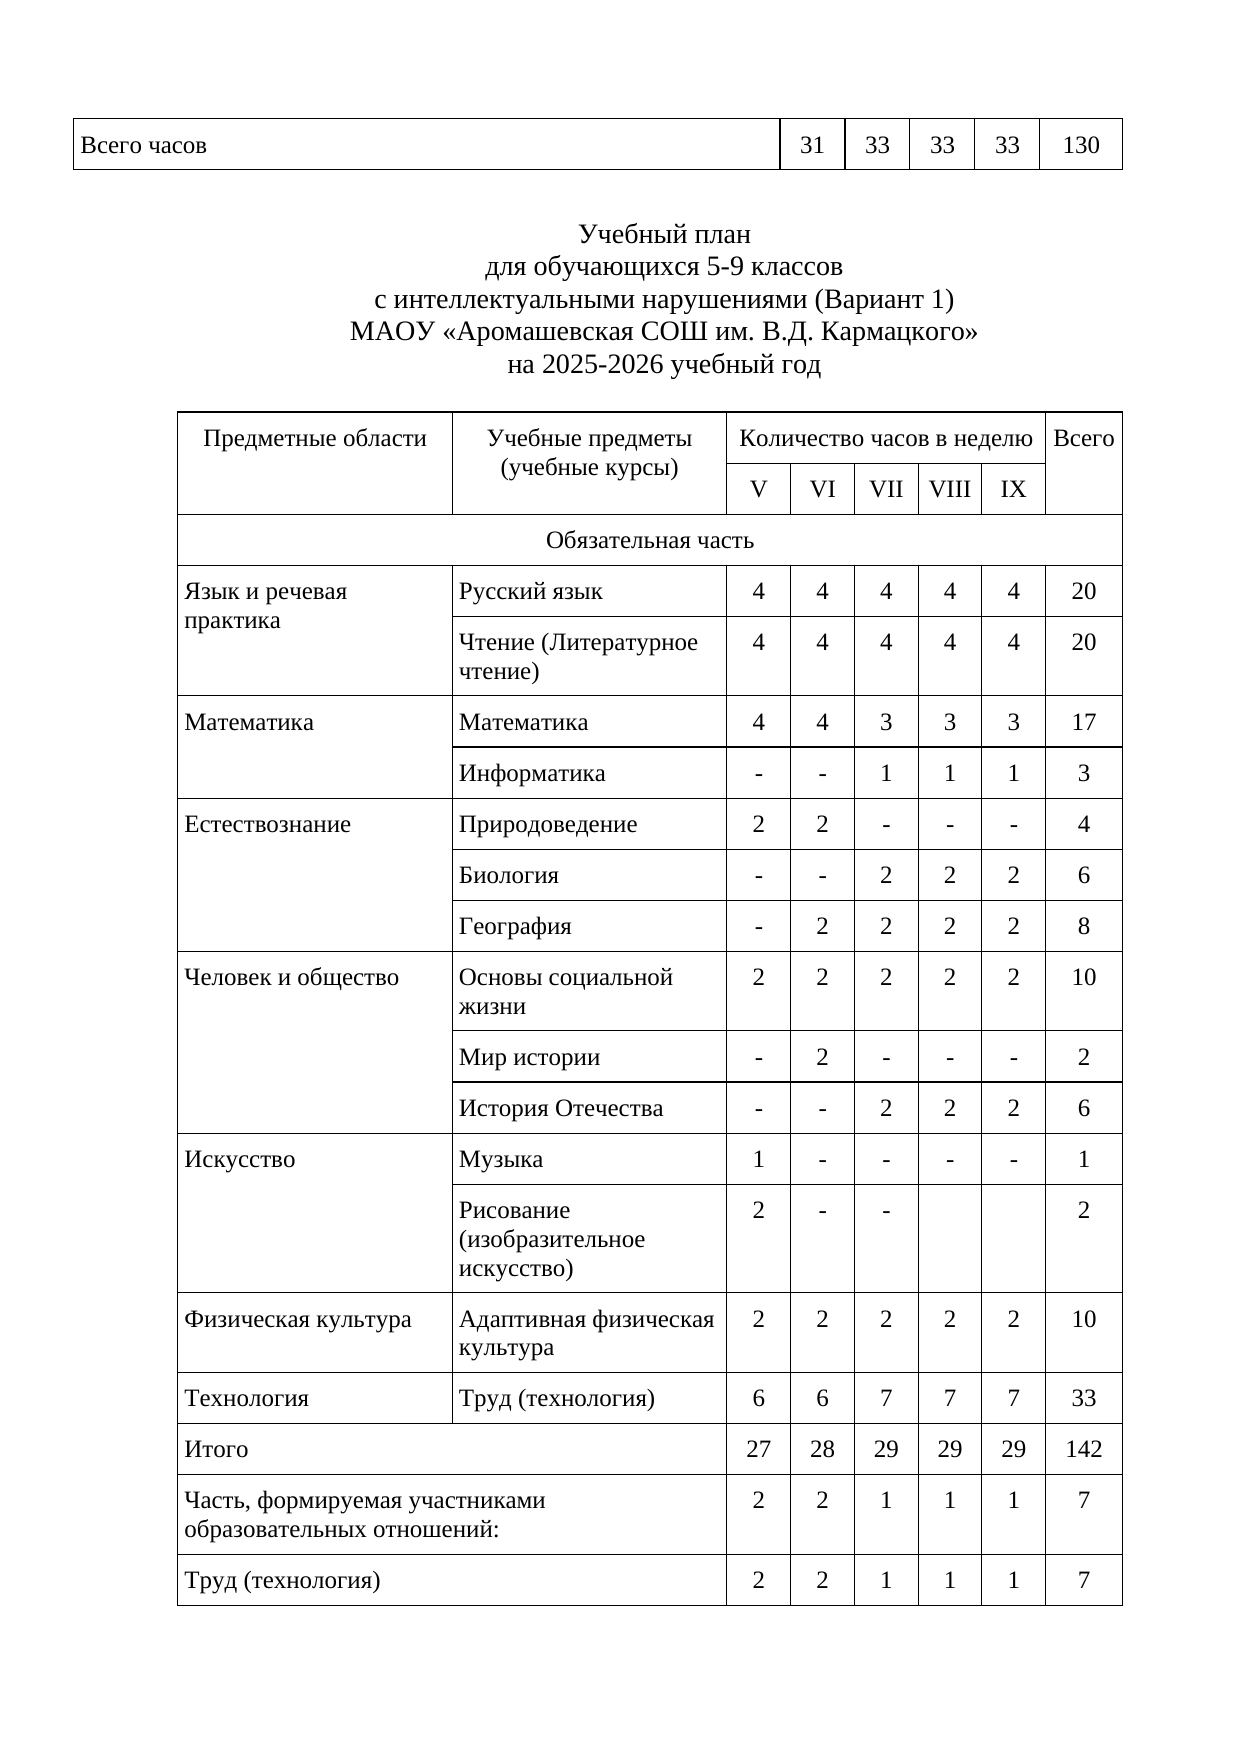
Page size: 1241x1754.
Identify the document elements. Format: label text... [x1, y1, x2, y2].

table_cell 1 [855, 1475, 918, 1554]
table_cell 10 [1046, 952, 1122, 1030]
table_cell 2 [1046, 1031, 1122, 1081]
table_cell 3 [919, 696, 981, 746]
table_cell 4 [727, 617, 790, 695]
table_cell Язык и речевая практика [178, 566, 452, 695]
table_cell IX [982, 464, 1045, 513]
table_cell VI [791, 464, 854, 513]
table_cell 4 [791, 617, 854, 695]
table_cell - [791, 1083, 854, 1132]
table_cell - [855, 1185, 918, 1292]
table_cell 1 [919, 1555, 981, 1605]
table_cell Математика [178, 696, 452, 797]
table_cell 33 [846, 119, 909, 169]
table_cell 1 [982, 748, 1045, 797]
table_cell 2 [982, 952, 1045, 1030]
table_cell 4 [919, 566, 981, 616]
table_cell VIII [919, 464, 981, 513]
table_cell VII [855, 464, 918, 513]
table_cell - [791, 1185, 854, 1292]
table_cell 7 [1046, 1475, 1122, 1554]
table_cell 29 [855, 1424, 918, 1474]
table_cell - [727, 1031, 790, 1081]
table_cell 4 [791, 696, 854, 746]
table_cell 31 [781, 119, 844, 169]
table_cell 7 [855, 1373, 918, 1423]
table_cell 29 [919, 1424, 981, 1474]
table_cell - [855, 1134, 918, 1183]
table_cell 2 [855, 1293, 918, 1372]
table_cell 2 [982, 850, 1045, 899]
table_cell 2 [1046, 1185, 1122, 1292]
table_cell 8 [1046, 901, 1122, 951]
table_cell 2 [919, 1083, 981, 1132]
text с интеллектуальными нарушениями (Вариант 1) [177, 282, 1152, 314]
table_cell 4 [1046, 799, 1122, 848]
table_cell 4 [727, 696, 790, 746]
table_cell 17 [1046, 696, 1122, 746]
table_cell 2 [855, 850, 918, 899]
table_cell - [982, 1031, 1045, 1081]
table_cell 7 [982, 1373, 1045, 1423]
table_cell 2 [791, 799, 854, 848]
table_cell [982, 1185, 1045, 1292]
table_header Всего [1046, 413, 1122, 513]
table_cell 4 [982, 566, 1045, 616]
table_cell V [727, 464, 790, 513]
table_cell - [855, 1031, 918, 1081]
table_cell 2 [855, 1083, 918, 1132]
text Учебный план [177, 217, 1152, 249]
table_cell История Отечества [453, 1083, 726, 1132]
table_cell 2 [727, 799, 790, 848]
table_cell - [791, 850, 854, 899]
table_cell 3 [1046, 748, 1122, 797]
table_cell 2 [919, 850, 981, 899]
table_cell 2 [919, 1293, 981, 1372]
table_cell 4 [982, 617, 1045, 695]
table_cell 4 [855, 617, 918, 695]
table_cell Чтение (Литературное чтение) [453, 617, 726, 695]
table_cell 6 [1046, 850, 1122, 899]
table_cell - [727, 1083, 790, 1132]
table_cell 2 [919, 952, 981, 1030]
table_cell 1 [855, 1555, 918, 1605]
table_header Предметные области [178, 413, 452, 513]
table_cell 7 [919, 1373, 981, 1423]
table_cell 6 [1046, 1083, 1122, 1132]
table_cell 1 [982, 1475, 1045, 1554]
table_cell Математика [453, 696, 726, 746]
table_cell - [727, 850, 790, 899]
table_cell Физическая культура [178, 1293, 452, 1372]
table_cell 2 [791, 952, 854, 1030]
table_cell 27 [727, 1424, 790, 1474]
table_cell - [982, 799, 1045, 848]
table_cell 3 [982, 696, 1045, 746]
table_cell - [791, 1134, 854, 1183]
table_header Количество часов в неделю [727, 413, 1045, 462]
table_cell - [791, 748, 854, 797]
table_cell [919, 1185, 981, 1292]
table_cell Биология [453, 850, 726, 899]
table_cell 2 [727, 1185, 790, 1292]
table_cell 2 [791, 901, 854, 951]
table_cell Мир истории [453, 1031, 726, 1081]
table_cell 1 [727, 1134, 790, 1183]
table_cell Рисование (изобразительное искусство) [453, 1185, 726, 1292]
table_cell 1 [919, 1475, 981, 1554]
table_cell Музыка [453, 1134, 726, 1183]
table_cell Всего часов [74, 119, 779, 169]
table_cell Естествознание [178, 799, 452, 951]
table_cell - [919, 1134, 981, 1183]
table_cell 2 [855, 901, 918, 951]
table_cell 2 [791, 1293, 854, 1372]
table_cell Русский язык [453, 566, 726, 616]
table_cell 2 [727, 1475, 790, 1554]
table_cell 2 [791, 1555, 854, 1605]
table_cell 1 [855, 748, 918, 797]
table_cell Труд (технология) [453, 1373, 726, 1423]
table_cell Человек и общество [178, 952, 452, 1132]
table_cell Обязательная часть [178, 515, 1122, 564]
table_cell 2 [855, 952, 918, 1030]
table_cell 33 [910, 119, 974, 169]
text для обучающихся 5-9 классов [177, 249, 1152, 282]
table_cell - [919, 799, 981, 848]
table_cell 2 [919, 901, 981, 951]
table_cell Труд (технология) [178, 1555, 726, 1605]
text МАОУ «Аромашевская СОШ им. В.Д. Кармацкого» [177, 314, 1152, 347]
text на 2025-2026 учебный год [177, 347, 1152, 379]
table_cell Адаптивная физическая культура [453, 1293, 726, 1372]
table_cell 4 [791, 566, 854, 616]
table_cell - [727, 748, 790, 797]
table_cell 2 [727, 952, 790, 1030]
table_cell Итого [178, 1424, 726, 1474]
table_cell Искусство [178, 1134, 452, 1292]
table_cell 2 [982, 901, 1045, 951]
table_cell 29 [982, 1424, 1045, 1474]
table_cell 1 [919, 748, 981, 797]
table_cell Основы социальной жизни [453, 952, 726, 1030]
table_cell - [982, 1134, 1045, 1183]
table_cell Информатика [453, 748, 726, 797]
table_cell 33 [1046, 1373, 1122, 1423]
table_cell 28 [791, 1424, 854, 1474]
table_cell 2 [982, 1083, 1045, 1132]
table_cell 4 [919, 617, 981, 695]
table_cell 2 [791, 1475, 854, 1554]
table_cell 20 [1046, 566, 1122, 616]
table_cell 6 [727, 1373, 790, 1423]
table_cell 2 [727, 1293, 790, 1372]
table_cell - [919, 1031, 981, 1081]
table_cell 20 [1046, 617, 1122, 695]
table_cell 33 [975, 119, 1039, 169]
table_cell 4 [855, 566, 918, 616]
table_cell Технология [178, 1373, 452, 1423]
table_cell 7 [1046, 1555, 1122, 1605]
table_cell 1 [982, 1555, 1045, 1605]
table_cell 1 [1046, 1134, 1122, 1183]
table_cell 2 [727, 1555, 790, 1605]
table_cell Часть, формируемая участниками образовательных отношений: [178, 1475, 726, 1554]
table_cell Природоведение [453, 799, 726, 848]
table_cell - [855, 799, 918, 848]
table_cell 142 [1046, 1424, 1122, 1474]
table_header Учебные предметы (учебные курсы) [453, 413, 726, 513]
table_cell 6 [791, 1373, 854, 1423]
table_cell 2 [982, 1293, 1045, 1372]
table_cell 10 [1046, 1293, 1122, 1372]
table_cell 130 [1040, 119, 1122, 169]
table_cell 3 [855, 696, 918, 746]
table_cell - [727, 901, 790, 951]
table_cell 4 [727, 566, 790, 616]
table_cell География [453, 901, 726, 951]
table_cell 2 [791, 1031, 854, 1081]
